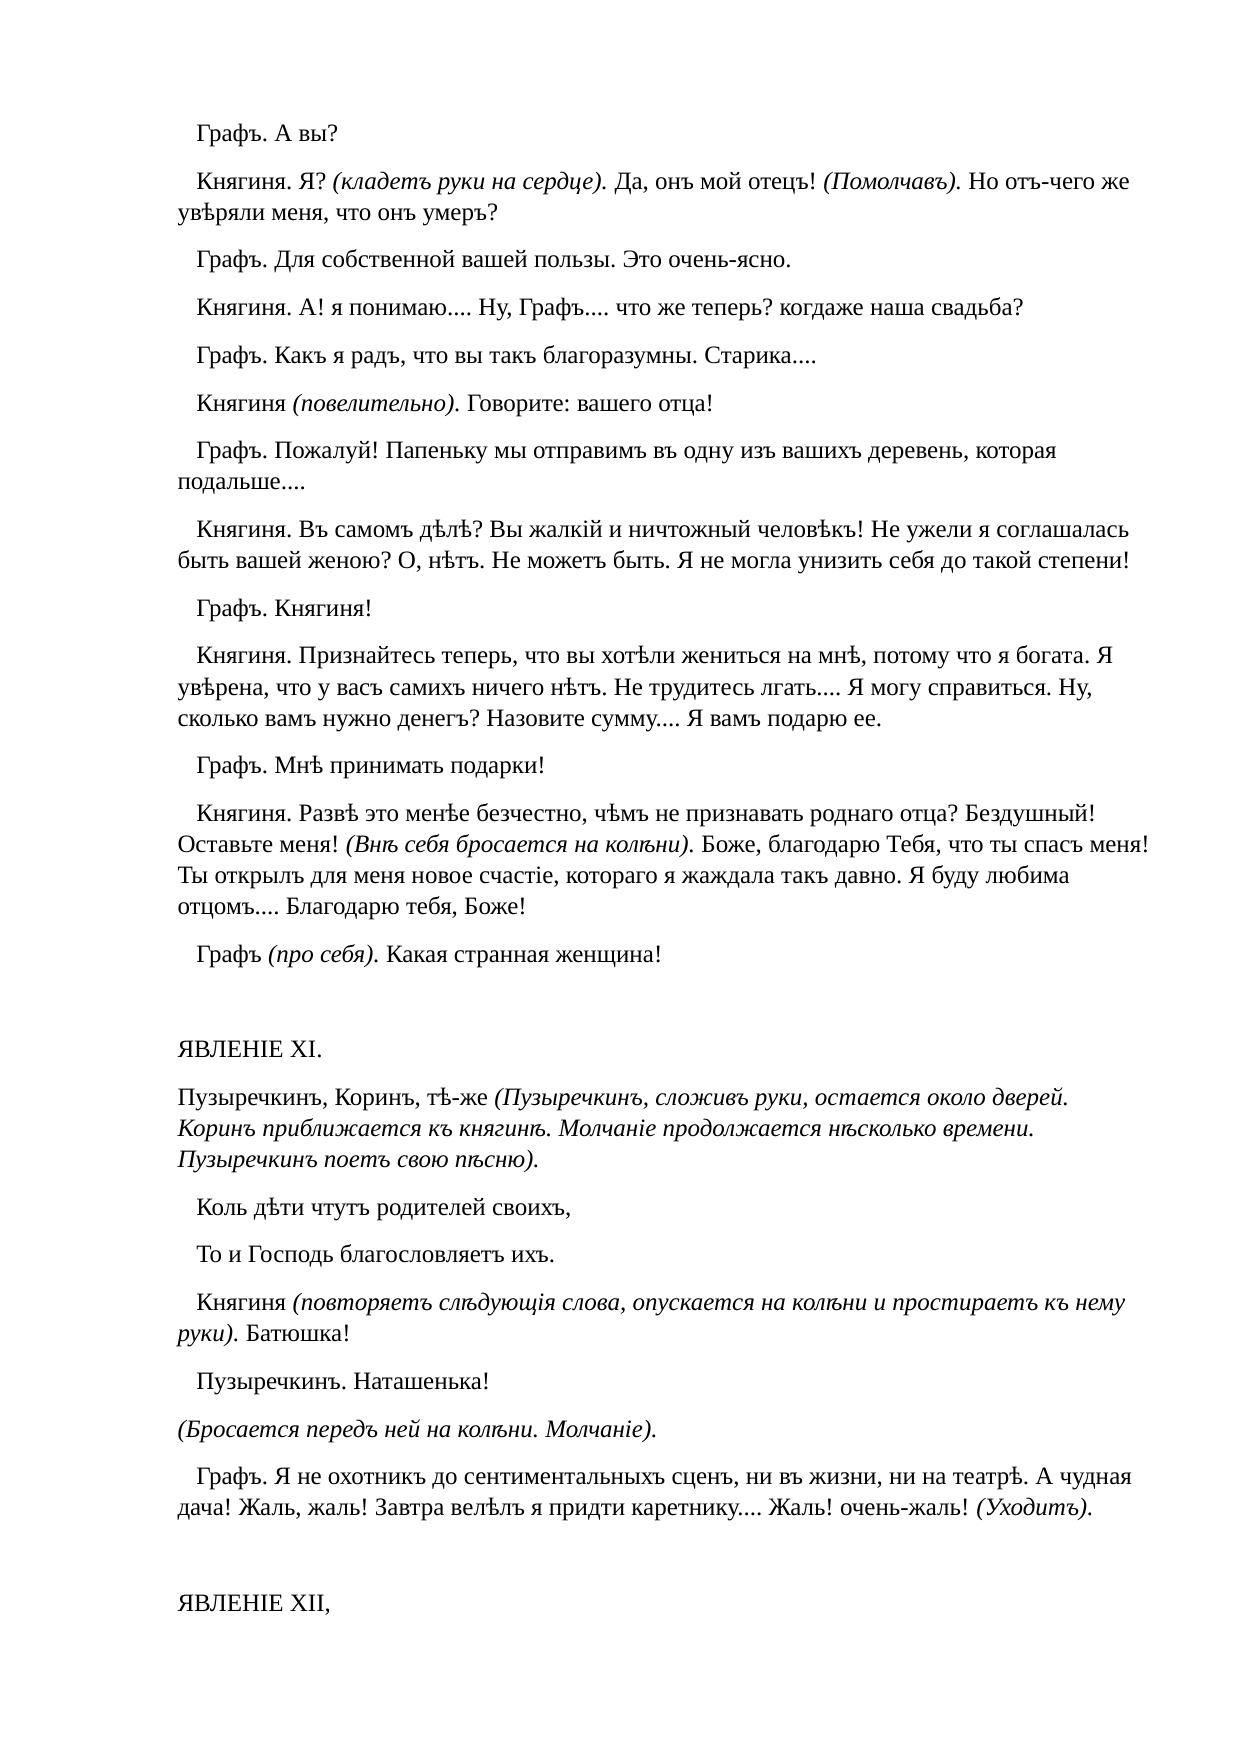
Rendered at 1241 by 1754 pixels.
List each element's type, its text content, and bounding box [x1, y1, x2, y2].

text Графъ. Я не охотникъ до сентиментальныхъ сценъ, ни въ жизни, ни на театрѣ. А чудная дача! Жаль, жаль! Завтра велѣлъ я придти каретнику.... Жаль! очень-жаль! (Уходитъ). [177, 1461, 1152, 1521]
text Графъ. Для собственной вашей пользы. Это очень-ясно. [177, 244, 1152, 273]
text Княгиня. Развѣ это менѣе безчестно, чѣмъ не признавать роднаго отца? Бездушный! Оставьте меня! (Внѣ себя бросается на колѣни). Боже, благодарю Тебя, что ты спасъ меня! Ты открылъ для меня новое счастіе, котораго я жаждала такъ давно. Я буду любима отцомъ.... Благодарю тебя, Боже! [177, 798, 1152, 920]
text Княгиня. А! я понимаю.... Ну, Графъ.... что же теперь? когдаже наша свадьба? [177, 292, 1152, 321]
text Пузыречкинъ. Наташенька! [177, 1366, 1152, 1395]
text Графъ (про себя). Какая странная женщина! [177, 939, 1152, 968]
text (Бросается передъ ней на колѣни. Молчаніе). [177, 1414, 1152, 1442]
text ЯВЛЕНІЕ XII, [177, 1588, 1152, 1617]
text Графъ. Княгиня! [177, 593, 1152, 622]
text Княгиня (повторяетъ слѣдующія слова, опускается на колѣни и простираетъ къ нему руки). Батюшка! [177, 1287, 1152, 1347]
text Княгиня. Я? (кладетъ руки на сердце). Да, онъ мой отецъ! (Помолчавъ). Но отъ-чего же увѣряли меня, что онъ умеръ? [177, 166, 1152, 226]
text Княгиня. Признайтесь теперь, что вы хотѣли жениться на мнѣ, потому что я богата. Я увѣрена, что у васъ самихъ ничего нѣтъ. Не трудитесь лгать.... Я могу справиться. Ну, сколько вамъ нужно денегъ? Назовите сумму.... Я вамъ подарю ее. [177, 641, 1152, 731]
text Коль дѣти чтутъ родителей своихъ, [177, 1192, 1152, 1221]
text Княгиня (повелительно). Говорите: вашего отца! [177, 388, 1152, 416]
text То и Господь благословляетъ ихъ. [177, 1239, 1152, 1268]
text Графъ. Какъ я радъ, что вы такъ благоразумны. Старика.... [177, 340, 1152, 369]
text ЯВЛЕНІЕ XI. [177, 1034, 1152, 1063]
text Княгиня. Въ самомъ дѣлѣ? Вы жалкій и ничтожный человѣкъ! Не ужели я соглашалась быть вашей женою? О, нѣтъ. Не можетъ быть. Я не могла унизить себя до такой степени! [177, 514, 1152, 574]
text Пузыречкинъ, Коринъ, тѣ-же (Пузыречкинъ, сложивъ руки, остается около дверей. Коринъ приближается къ княгинѣ. Молчаніе продолжается нѣсколько времени. Пузыречкинъ поетъ свою пѣсню). [177, 1082, 1152, 1173]
text Графъ. А вы? [177, 118, 1152, 147]
text Графъ. Пожалуй! Папеньку мы отправимъ въ одну изъ вашихъ деревень, которая подальше.... [177, 435, 1152, 495]
text Графъ. Мнѣ принимать подарки! [177, 750, 1152, 779]
